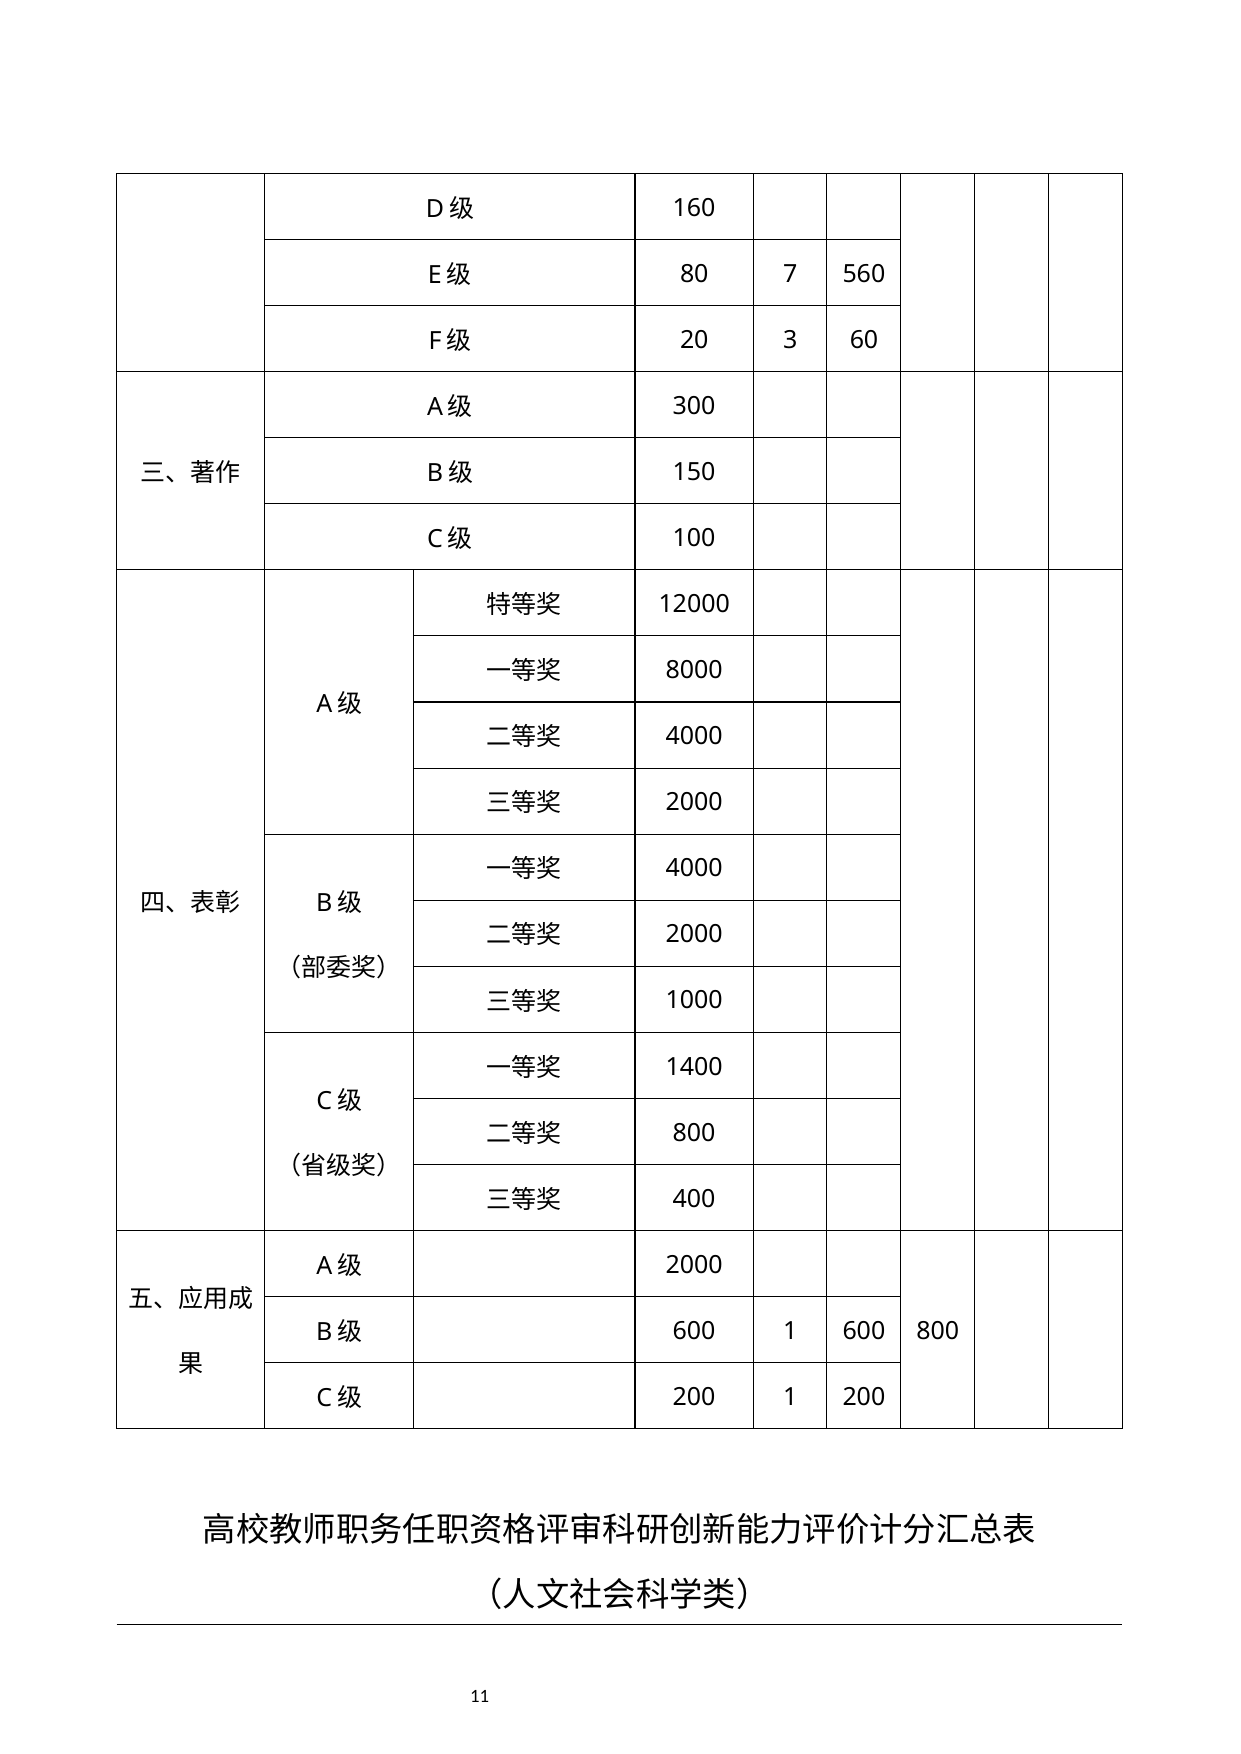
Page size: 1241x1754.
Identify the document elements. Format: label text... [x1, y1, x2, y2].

table_cell A级 [265, 570, 413, 833]
table_cell 三、著作 [117, 372, 264, 569]
table_cell 8000 [636, 636, 753, 701]
table_cell C级 [265, 1363, 413, 1428]
table_header 高校教师职务任职资格评审科研创新能力评价计分汇总表 （人文社会科学类） [117, 1494, 1122, 1624]
table_cell 80 [636, 240, 753, 305]
table_cell 4000 [636, 703, 753, 767]
table_cell 2000 [636, 1231, 753, 1296]
table_cell [754, 703, 826, 767]
table_cell [827, 769, 900, 833]
table_cell [827, 1231, 900, 1296]
table_cell 三等奖 [414, 1165, 634, 1230]
table_cell [754, 570, 826, 635]
table_cell [827, 372, 900, 437]
table_cell 二等奖 [414, 703, 634, 767]
table_cell 160 [636, 174, 753, 239]
table_cell [414, 1231, 634, 1296]
table_cell [827, 438, 900, 503]
table_cell [827, 703, 900, 767]
table_cell E级 [265, 240, 634, 305]
table_cell 1 [754, 1363, 826, 1428]
table_cell [901, 570, 974, 1230]
table_cell 200 [827, 1363, 900, 1428]
table_cell 一等奖 [414, 835, 634, 899]
table_cell 560 [827, 240, 900, 305]
table_cell 二等奖 [414, 1099, 634, 1164]
table_cell 4000 [636, 835, 753, 899]
table_cell [414, 1297, 634, 1362]
table_cell A级 [265, 1231, 413, 1296]
table_cell [754, 835, 826, 899]
table_cell 300 [636, 372, 753, 437]
table_cell [754, 1231, 826, 1296]
table_cell 2000 [636, 901, 753, 966]
table_cell 7 [754, 240, 826, 305]
table_cell [754, 901, 826, 966]
table_cell [975, 570, 1048, 1230]
table_cell 100 [636, 504, 753, 569]
table_cell [1049, 1231, 1122, 1428]
table_cell 20 [636, 306, 753, 371]
table_cell 150 [636, 438, 753, 503]
table_cell 三等奖 [414, 769, 634, 833]
table_cell [975, 1231, 1048, 1428]
table_cell [827, 636, 900, 701]
table_cell [1049, 570, 1122, 1230]
table_cell [754, 372, 826, 437]
table_cell [827, 901, 900, 966]
table_cell [754, 174, 826, 239]
table_cell 600 [636, 1297, 753, 1362]
table_cell C级 [265, 504, 634, 569]
table_cell C级 （省级奖） [265, 1033, 413, 1230]
table_cell [827, 570, 900, 635]
table_cell [754, 1099, 826, 1164]
table_cell 12000 [636, 570, 753, 635]
table_cell [827, 174, 900, 239]
table_cell 1400 [636, 1033, 753, 1098]
table_cell 一等奖 [414, 636, 634, 701]
table_cell [754, 636, 826, 701]
table_cell [414, 1363, 634, 1428]
table_cell [754, 504, 826, 569]
table_cell [754, 967, 826, 1032]
table_cell 三等奖 [414, 967, 634, 1032]
table_cell [754, 1165, 826, 1230]
table_cell [754, 769, 826, 833]
table_cell B级 [265, 438, 634, 503]
table_cell 五、应用成果 [117, 1231, 264, 1428]
table_cell 800 [901, 1231, 974, 1428]
table_cell [901, 372, 974, 569]
table_cell 2000 [636, 769, 753, 833]
table_cell 四、表彰 [117, 570, 264, 1230]
table_cell 二等奖 [414, 901, 634, 966]
table_cell 一等奖 [414, 1033, 634, 1098]
table_cell A级 [265, 372, 634, 437]
table_cell 60 [827, 306, 900, 371]
table_cell 1000 [636, 967, 753, 1032]
table_cell [1049, 372, 1122, 569]
table_cell [754, 438, 826, 503]
table_cell [975, 372, 1048, 569]
table_cell 400 [636, 1165, 753, 1230]
table_cell 特等奖 [414, 570, 634, 635]
table_cell [827, 835, 900, 899]
table_cell [827, 1099, 900, 1164]
table_cell B级 [265, 1297, 413, 1362]
table_cell 600 [827, 1297, 900, 1362]
table_cell 1 [754, 1297, 826, 1362]
table_cell [827, 504, 900, 569]
table_cell 200 [636, 1363, 753, 1428]
table_cell [827, 1165, 900, 1230]
table_cell 3 [754, 306, 826, 371]
table_cell F级 [265, 306, 634, 371]
table_cell [827, 1033, 900, 1098]
table_cell [827, 967, 900, 1032]
table_cell D级 [265, 174, 634, 239]
table_cell B级 （部委奖） [265, 835, 413, 1032]
table_cell 800 [636, 1099, 753, 1164]
table_cell [754, 1033, 826, 1098]
